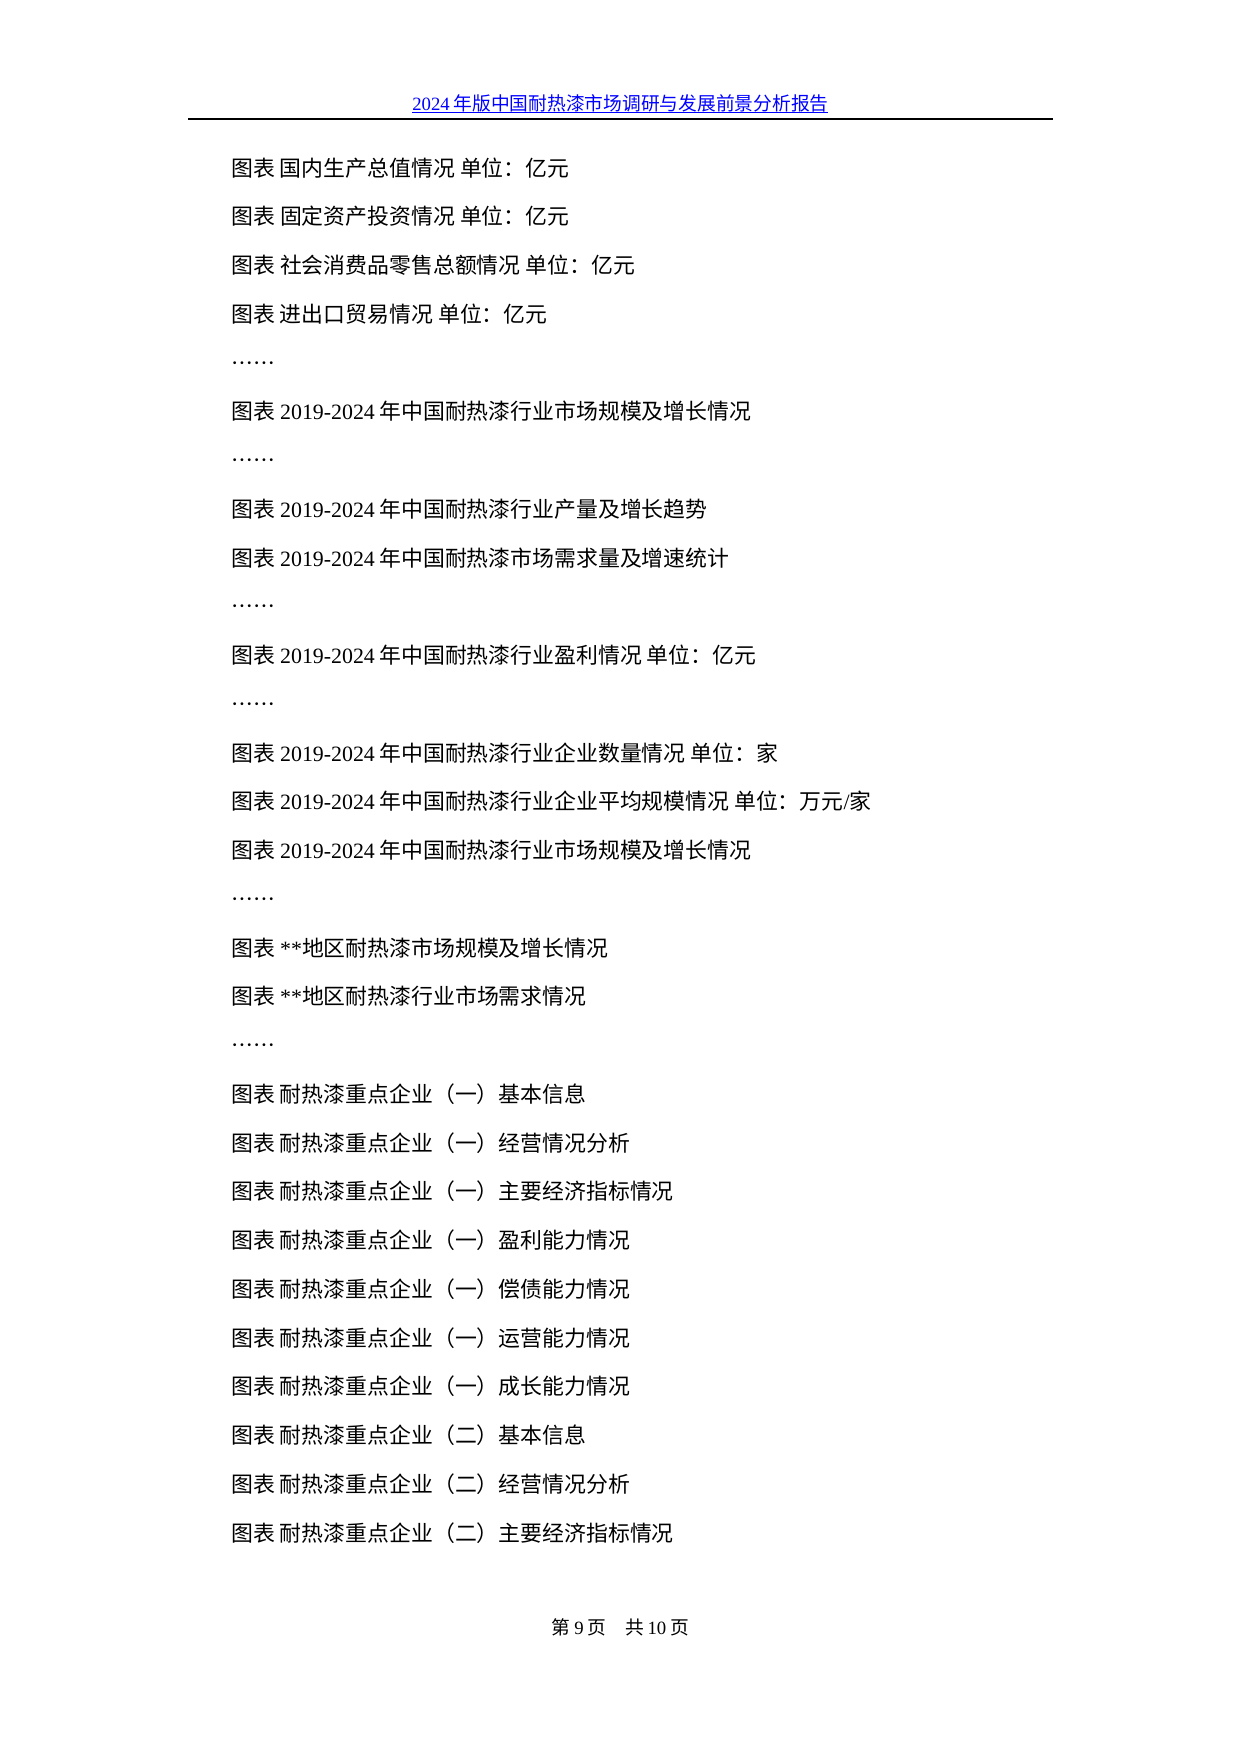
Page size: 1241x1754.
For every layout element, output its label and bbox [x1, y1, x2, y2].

text [187, 150, 1053, 1548]
